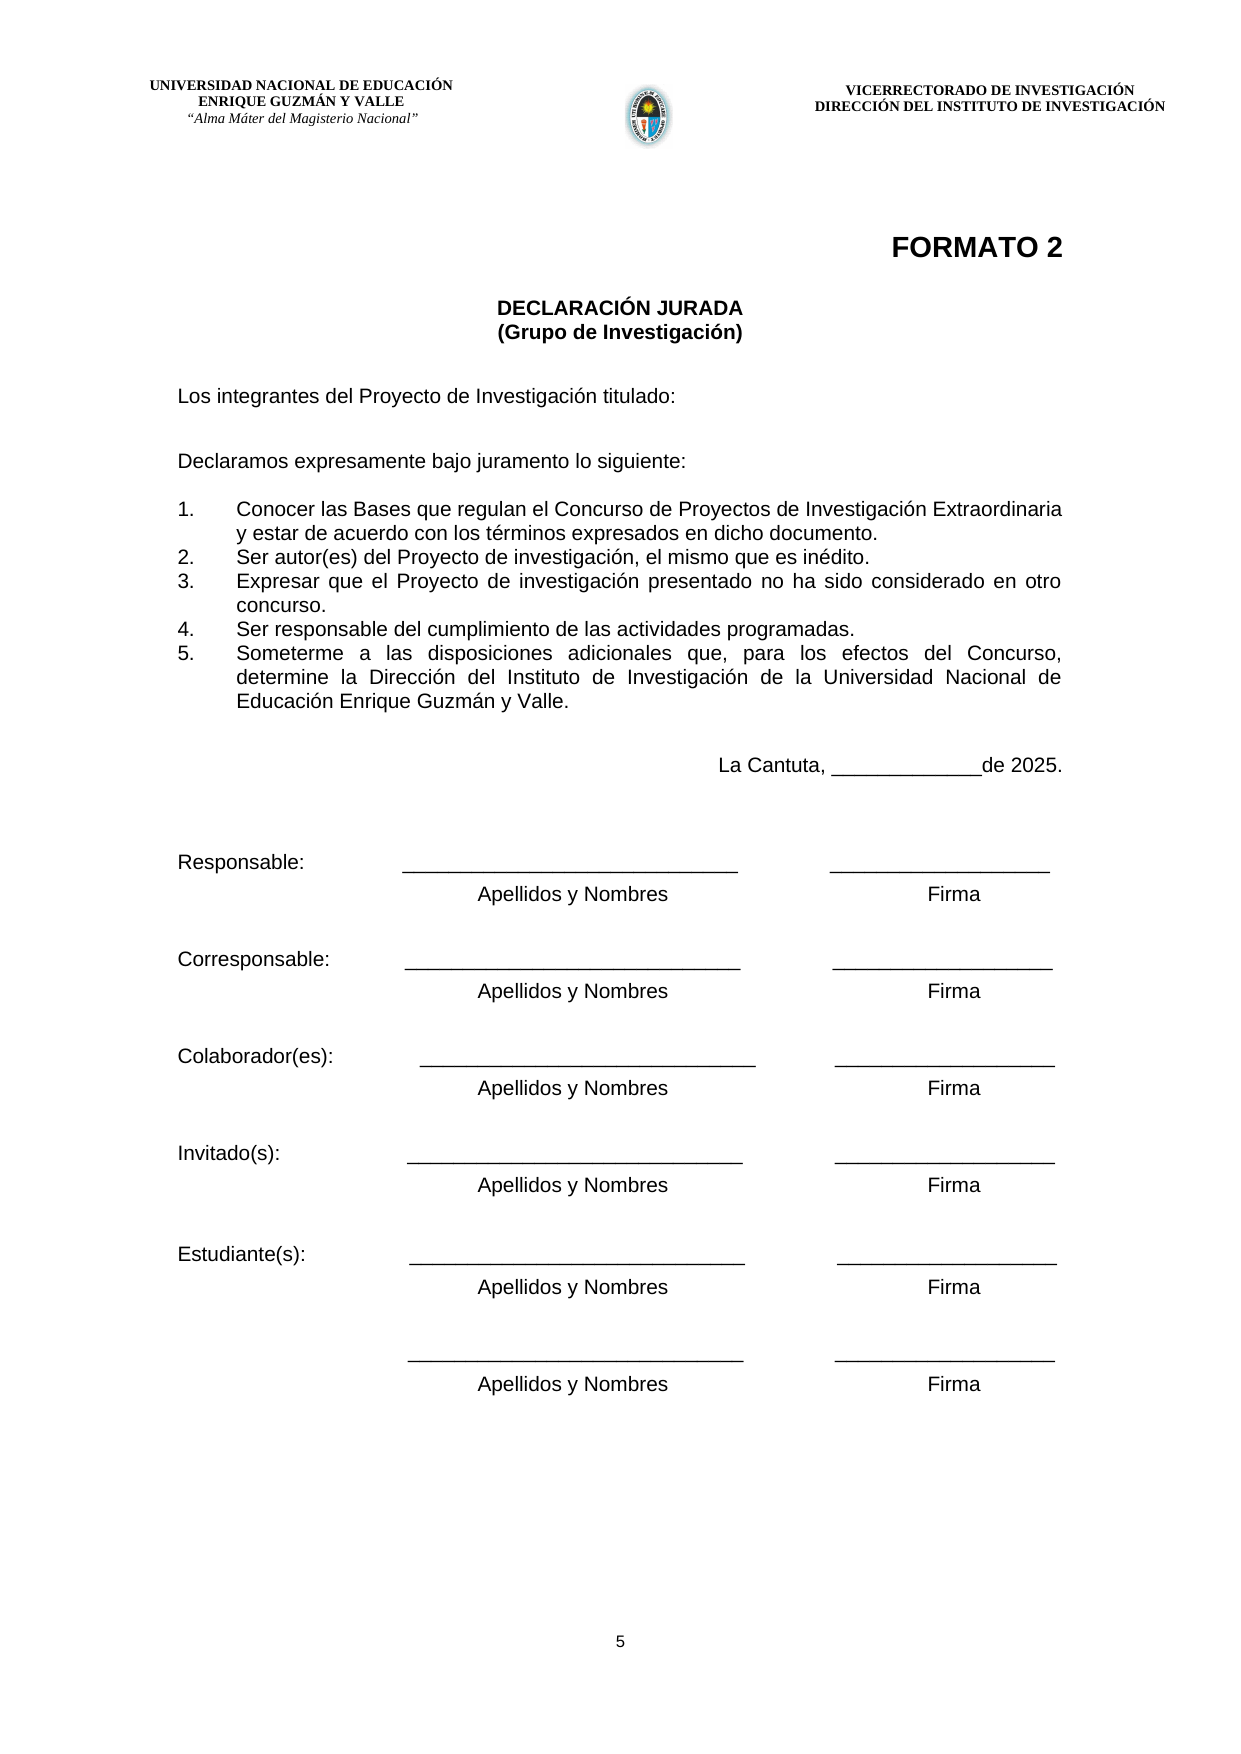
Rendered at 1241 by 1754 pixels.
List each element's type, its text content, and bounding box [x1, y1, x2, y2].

text Apellidos y Nombres Firma [177, 1274, 1063, 1298]
text FORMATO 2 [177, 230, 1063, 263]
text Apellidos y Nombres Firma [177, 882, 1063, 906]
text (Grupo de Investigación) [177, 320, 1063, 344]
text Apellidos y Nombres Firma [177, 979, 1063, 1003]
picture [624, 84, 674, 149]
text Los integrantes del Proyecto de Investigación titulado: [177, 384, 1063, 408]
text Corresponsable: _____________________________ ___________________ [177, 947, 1063, 971]
text Apellidos y Nombres Firma [177, 1076, 1063, 1100]
text Responsable: _____________________________ ___________________ [177, 850, 1063, 874]
list Someterme a las disposiciones adicionales que, para los efectos del Concurso, determine la Dirección del Instituto de Investigación de la Universidad Nacional de Educación Enrique Guzmán y Valle. [177, 641, 1063, 712]
list Ser responsable del cumplimiento de las actividades programadas. [177, 617, 1063, 641]
text Declaramos expresamente bajo juramento lo siguiente: [177, 449, 1063, 473]
text Apellidos y Nombres Firma [177, 1371, 1063, 1395]
list Expresar que el Proyecto de investigación presentado no ha sido considerado en otro concurso. [177, 569, 1063, 617]
list Ser autor(es) del Proyecto de investigación, el mismo que es inédito. [177, 545, 1063, 569]
text Invitado(s): _____________________________ ___________________ [177, 1141, 1063, 1164]
list Conocer las Bases que regulan el Concurso de Proyectos de Investigación Extraordinaria y estar de acuerdo con los términos expresados en dicho documento. [177, 497, 1063, 545]
text Colaborador(es): _____________________________ ___________________ [177, 1044, 1063, 1068]
text DECLARACIÓN JURADA [177, 296, 1063, 320]
text Apellidos y Nombres Firma [177, 1173, 1063, 1197]
text La Cantuta, _____________de 2025. [177, 753, 1063, 777]
text Estudiante(s): _____________________________ ___________________ [177, 1242, 1063, 1266]
text _____________________________ ___________________ [177, 1339, 1063, 1363]
